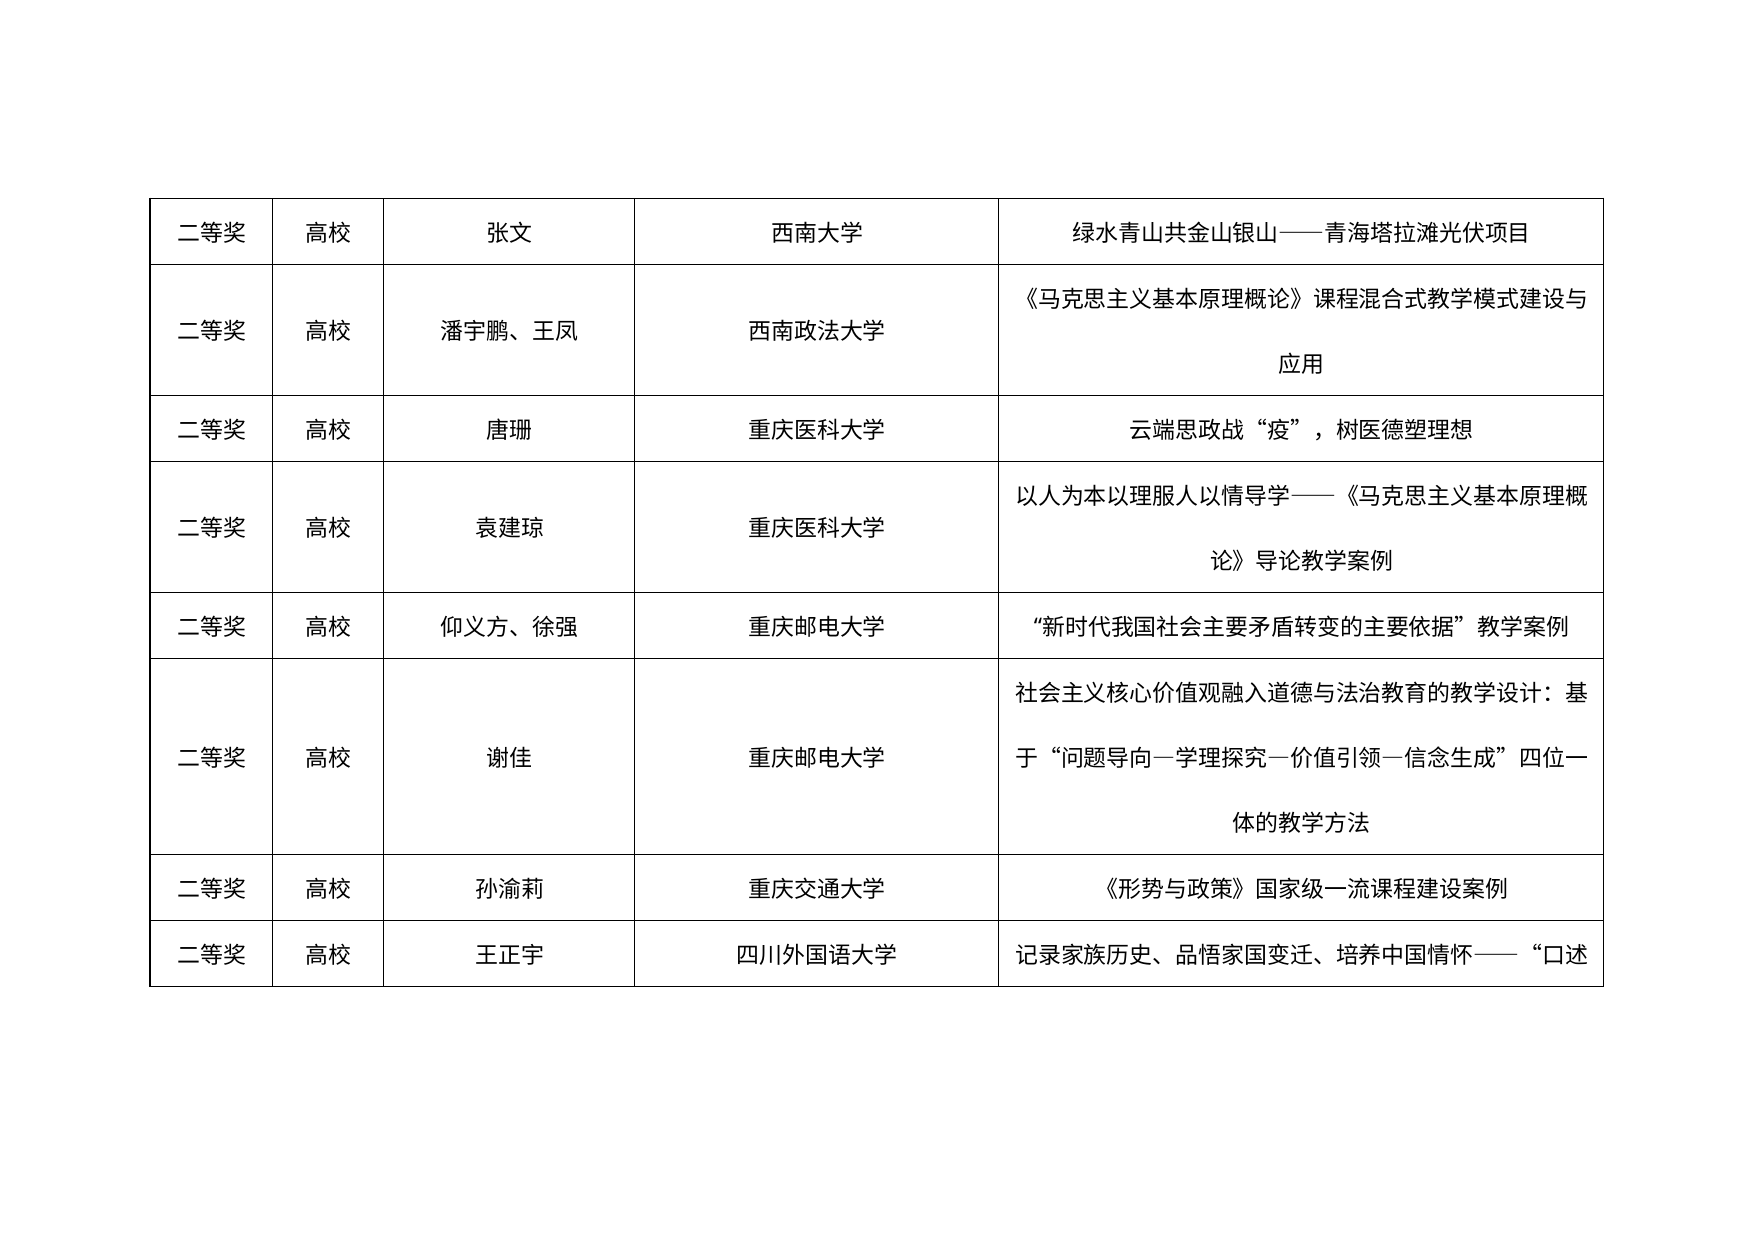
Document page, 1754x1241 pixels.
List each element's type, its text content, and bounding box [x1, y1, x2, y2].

table_cell “新时代我国社会主要矛盾转变的主要依据”教学案例 [999, 593, 1603, 658]
table_cell 二等奖 [151, 265, 272, 395]
table_cell 绿水青山共金山银山——青海塔拉滩光伏项目 [999, 199, 1603, 264]
table_cell 《马克思主义基本原理概论》课程混合式教学模式建设与应用 [999, 265, 1603, 395]
table_cell 二等奖 [151, 462, 272, 592]
table_cell 重庆邮电大学 [635, 659, 998, 854]
table_cell 高校 [273, 265, 383, 395]
table_cell 四川外国语大学 [635, 921, 998, 986]
table_cell 高校 [273, 199, 383, 264]
table_cell 潘宇鹏、王凤 [384, 265, 634, 395]
table_cell 重庆交通大学 [635, 855, 998, 920]
table_cell 西南大学 [635, 199, 998, 264]
table_cell 高校 [273, 462, 383, 592]
table_cell 以人为本以理服人以情导学——《马克思主义基本原理概论》导论教学案例 [999, 462, 1603, 592]
table_cell 二等奖 [151, 199, 272, 264]
table_cell 高校 [273, 855, 383, 920]
table_cell 王正宇 [384, 921, 634, 986]
table_cell 《形势与政策》国家级一流课程建设案例 [999, 855, 1603, 920]
table_cell 张文 [384, 199, 634, 264]
table_cell 仰义方、徐强 [384, 593, 634, 658]
table_cell 二等奖 [151, 659, 272, 854]
table_cell 西南政法大学 [635, 265, 998, 395]
table_cell 社会主义核心价值观融入道德与法治教育的教学设计：基于“问题导向—学理探究—价值引领—信念生成”四位一体的教学方法 [999, 659, 1603, 854]
table_cell 高校 [273, 921, 383, 986]
table_cell 高校 [273, 659, 383, 854]
table_cell 重庆邮电大学 [635, 593, 998, 658]
table_cell 二等奖 [151, 396, 272, 461]
table_cell 云端思政战“疫”，树医德塑理想 [999, 396, 1603, 461]
table_cell 二等奖 [151, 593, 272, 658]
table_cell 重庆医科大学 [635, 396, 998, 461]
table_cell 二等奖 [151, 855, 272, 920]
table_cell 谢佳 [384, 659, 634, 854]
table_cell 高校 [273, 593, 383, 658]
table_cell 重庆医科大学 [635, 462, 998, 592]
table_cell 唐珊 [384, 396, 634, 461]
table_cell 二等奖 [151, 921, 272, 986]
table_cell 高校 [273, 396, 383, 461]
table_cell 孙渝莉 [384, 855, 634, 920]
table_cell 袁建琼 [384, 462, 634, 592]
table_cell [999, 921, 1603, 986]
